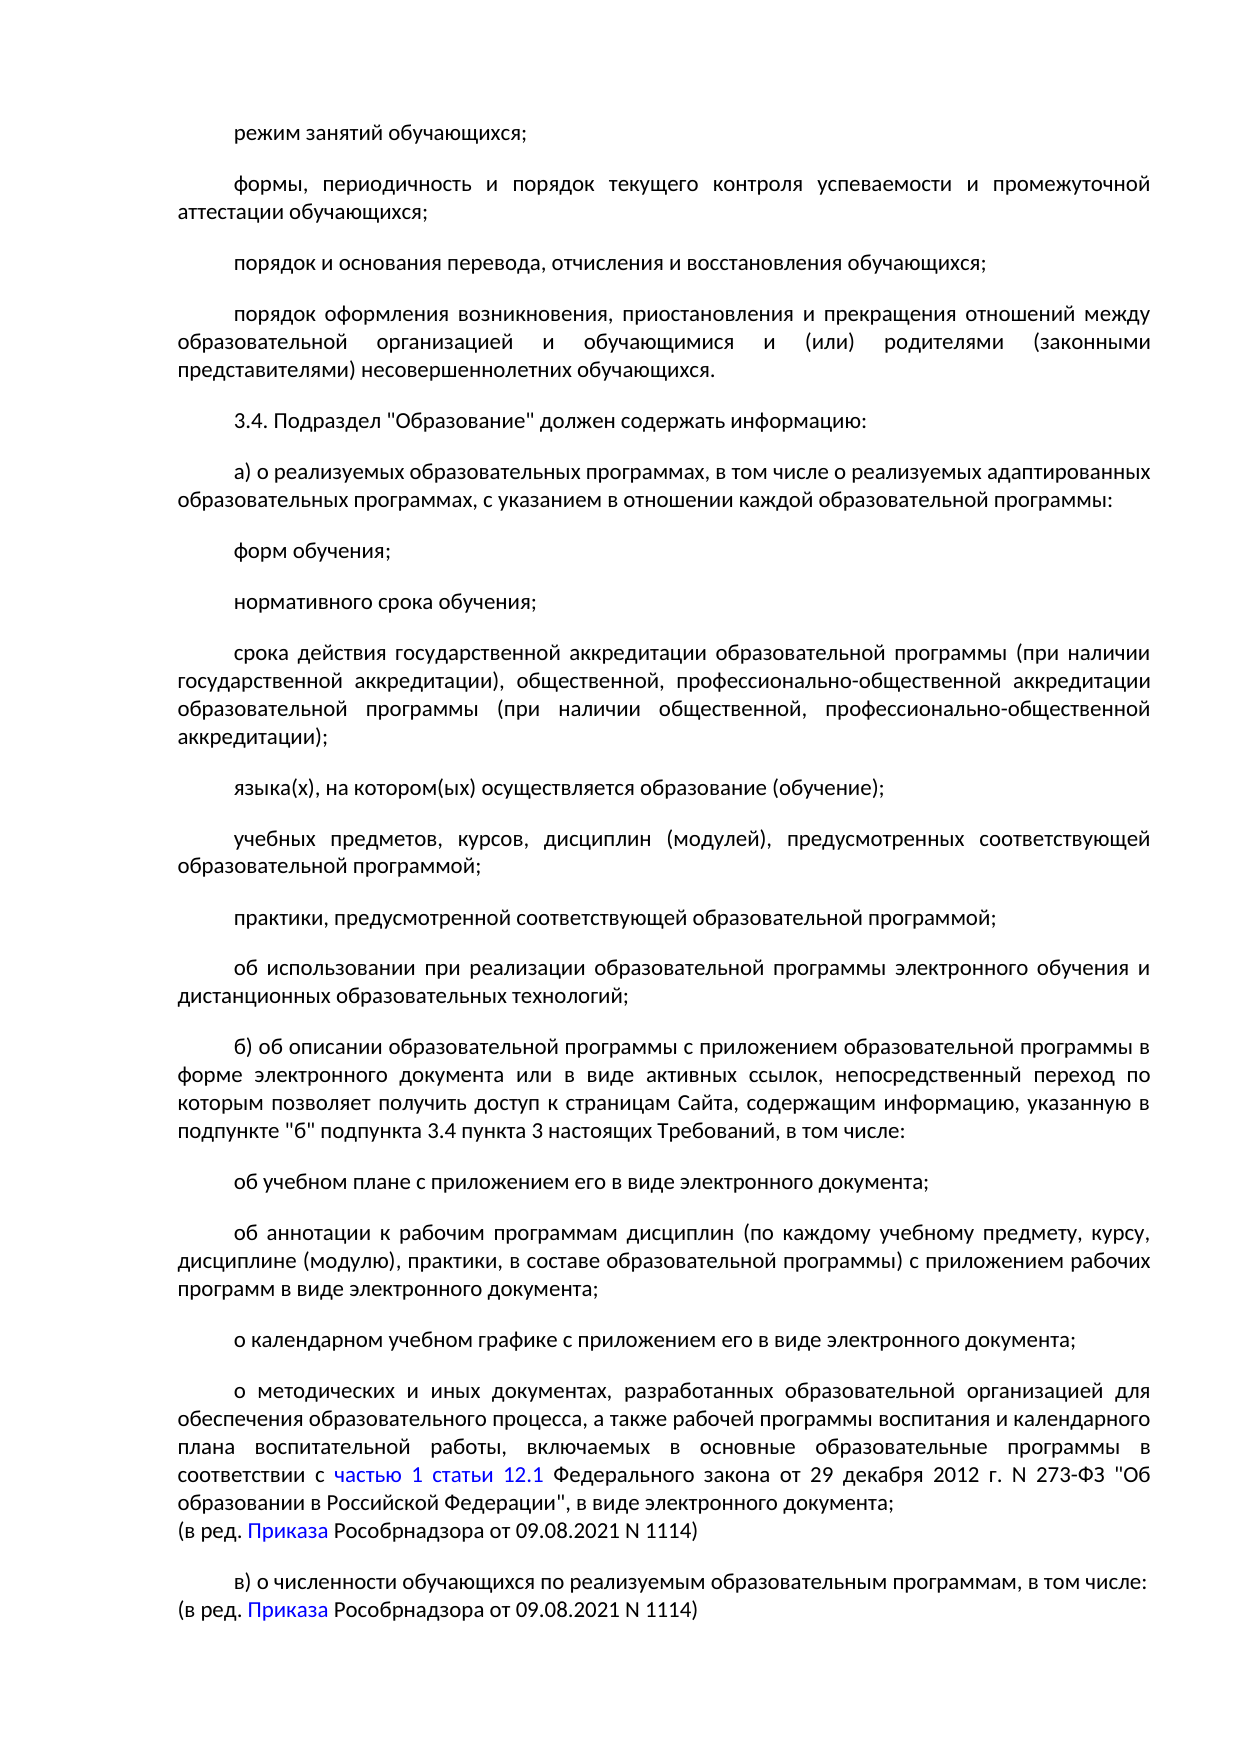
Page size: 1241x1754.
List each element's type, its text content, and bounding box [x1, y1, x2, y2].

text а) о реализуемых образовательных программах, в том числе о реализуемых адаптированных образовательных программах, с указанием в отношении каждой образовательной программы: [177, 457, 1152, 513]
text об использовании при реализации образовательной программы электронного обучения и дистанционных образовательных технологий; [177, 953, 1152, 1009]
text практики, предусмотренной соответствующей образовательной программой; [177, 903, 1152, 931]
text формы, периодичность и порядок текущего контроля успеваемости и промежуточной аттестации обучающихся; [177, 169, 1152, 225]
text о методических и иных документах, разработанных образовательной организацией для обеспечения образовательного процесса, а также рабочей программы воспитания и календарного плана воспитательной работы, включаемых в основные образовательные программы в соответствии с частью 1 статьи 12.1 Федерального закона от 29 декабря 2012 г. N 273-ФЗ "Об образовании в Российской Федерации", в виде электронного документа; [177, 1376, 1152, 1516]
text (в ред. Приказа Рособрнадзора от 09.08.2021 N 1114) [177, 1516, 1152, 1544]
text об учебном плане с приложением его в виде электронного документа; [177, 1167, 1152, 1196]
text (в ред. Приказа Рособрнадзора от 09.08.2021 N 1114) [177, 1595, 1152, 1623]
text б) об описании образовательной программы с приложением образовательной программы в форме электронного документа или в виде активных ссылок, непосредственный переход по которым позволяет получить доступ к страницам Сайта, содержащим информацию, указанную в подпункте "б" подпункта 3.4 пункта 3 настоящих Требований, в том числе: [177, 1032, 1152, 1144]
text режим занятий обучающихся; [177, 118, 1152, 146]
text о календарном учебном графике с приложением его в виде электронного документа; [177, 1325, 1152, 1353]
text порядок и основания перевода, отчисления и восстановления обучающихся; [177, 248, 1152, 276]
text форм обучения; [177, 536, 1152, 564]
text 3.4. Подраздел "Образование" должен содержать информацию: [177, 406, 1152, 434]
text учебных предметов, курсов, дисциплин (модулей), предусмотренных соответствующей образовательной программой; [177, 824, 1152, 880]
text нормативного срока обучения; [177, 587, 1152, 615]
text порядок оформления возникновения, приостановления и прекращения отношений между образовательной организацией и обучающимися и (или) родителями (законными представителями) несовершеннолетних обучающихся. [177, 299, 1152, 383]
text языка(х), на котором(ых) осуществляется образование (обучение); [177, 773, 1152, 801]
text об аннотации к рабочим программам дисциплин (по каждому учебному предмету, курсу, дисциплине (модулю), практики, в составе образовательной программы) с приложением рабочих программ в виде электронного документа; [177, 1218, 1152, 1302]
text срока действия государственной аккредитации образовательной программы (при наличии государственной аккредитации), общественной, профессионально-общественной аккредитации образовательной программы (при наличии общественной, профессионально-общественной аккредитации); [177, 638, 1152, 750]
text в) о численности обучающихся по реализуемым образовательным программам, в том числе: [177, 1567, 1152, 1595]
